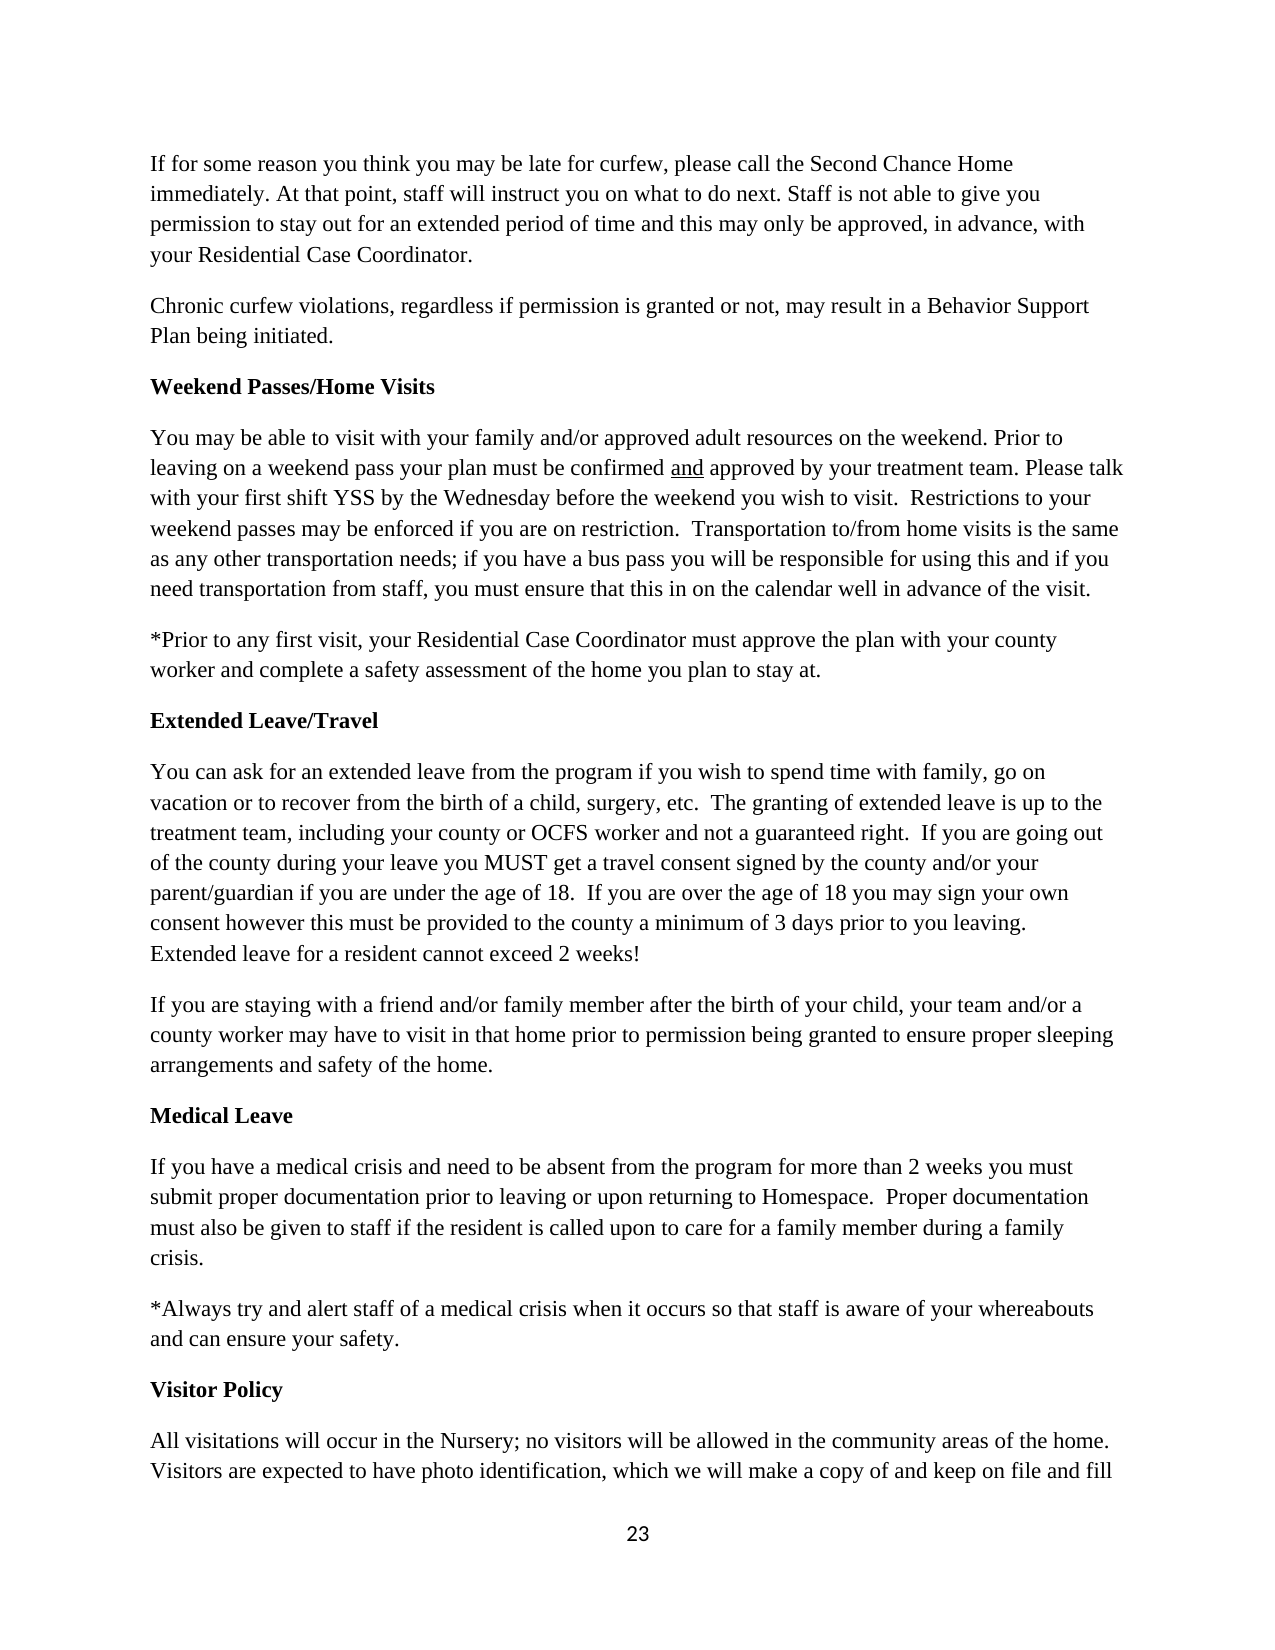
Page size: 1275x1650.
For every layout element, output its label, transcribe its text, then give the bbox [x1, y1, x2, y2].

text Visitor Policy [150, 1376, 1125, 1402]
text You can ask for an extended leave from the program if you wish to spend time with family, go on vacation or to recover from the birth of a child, surgery, etc. The granting of extended leave is up to the treatment team, including your county or OCFS worker and not a guaranteed right. If you are going out of the county during your leave you MUST get a travel consent signed by the county and/or your parent/guardian if you are under the age of 18. If you are over the age of 18 you may sign your own consent however this must be provided to the county a minimum of 3 days prior to you leaving. Extended leave for a resident cannot exceed 2 weeks! [150, 758, 1125, 966]
text Chronic curfew violations, regardless if permission is granted or not, may result in a Behavior Support Plan being initiated. [150, 292, 1125, 348]
text If you have a medical crisis and need to be absent from the program for more than 2 weeks you must submit proper documentation prior to leaving or upon returning to Homespace. Proper documentation must also be given to staff if the resident is called upon to care for a family member during a family crisis. [150, 1153, 1125, 1270]
text If you are staying with a friend and/or family member after the birth of your child, your team and/or a county worker may have to visit in that home prior to permission being granted to ensure proper sleeping arrangements and safety of the home. [150, 991, 1125, 1077]
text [150, 1427, 1125, 1484]
text If for some reason you think you may be late for curfew, please call the Second Chance Home immediately. At that point, staff will instruct you on what to do next. Staff is not able to give you permission to stay out for an extended period of time and this may only be approved, in advance, with your Residential Case Coordinator. [150, 150, 1125, 267]
text *Always try and alert staff of a medical crisis when it occurs so that staff is aware of your whereabouts and can ensure your safety. [150, 1295, 1125, 1351]
text You may be able to visit with your family and/or approved adult resources on the weekend. Prior to leaving on a weekend pass your plan must be confirmed and approved by your treatment team. Please talk with your first shift YSS by the Wednesday before the weekend you wish to visit. Restrictions to your weekend passes may be enforced if you are on restriction. Transportation to/from home visits is the same as any other transportation needs; if you have a bus pass you will be responsible for using this and if you need transportation from staff, you must ensure that this in on the calendar well in advance of the visit. [150, 424, 1125, 601]
text Extended Leave/Travel [150, 707, 1125, 734]
text Medical Leave [150, 1102, 1125, 1128]
text *Prior to any first visit, your Residential Case Coordinator must approve the plan with your county worker and complete a safety assessment of the home you plan to stay at. [150, 626, 1125, 683]
text Weekend Passes/Home Visits [150, 373, 1125, 399]
